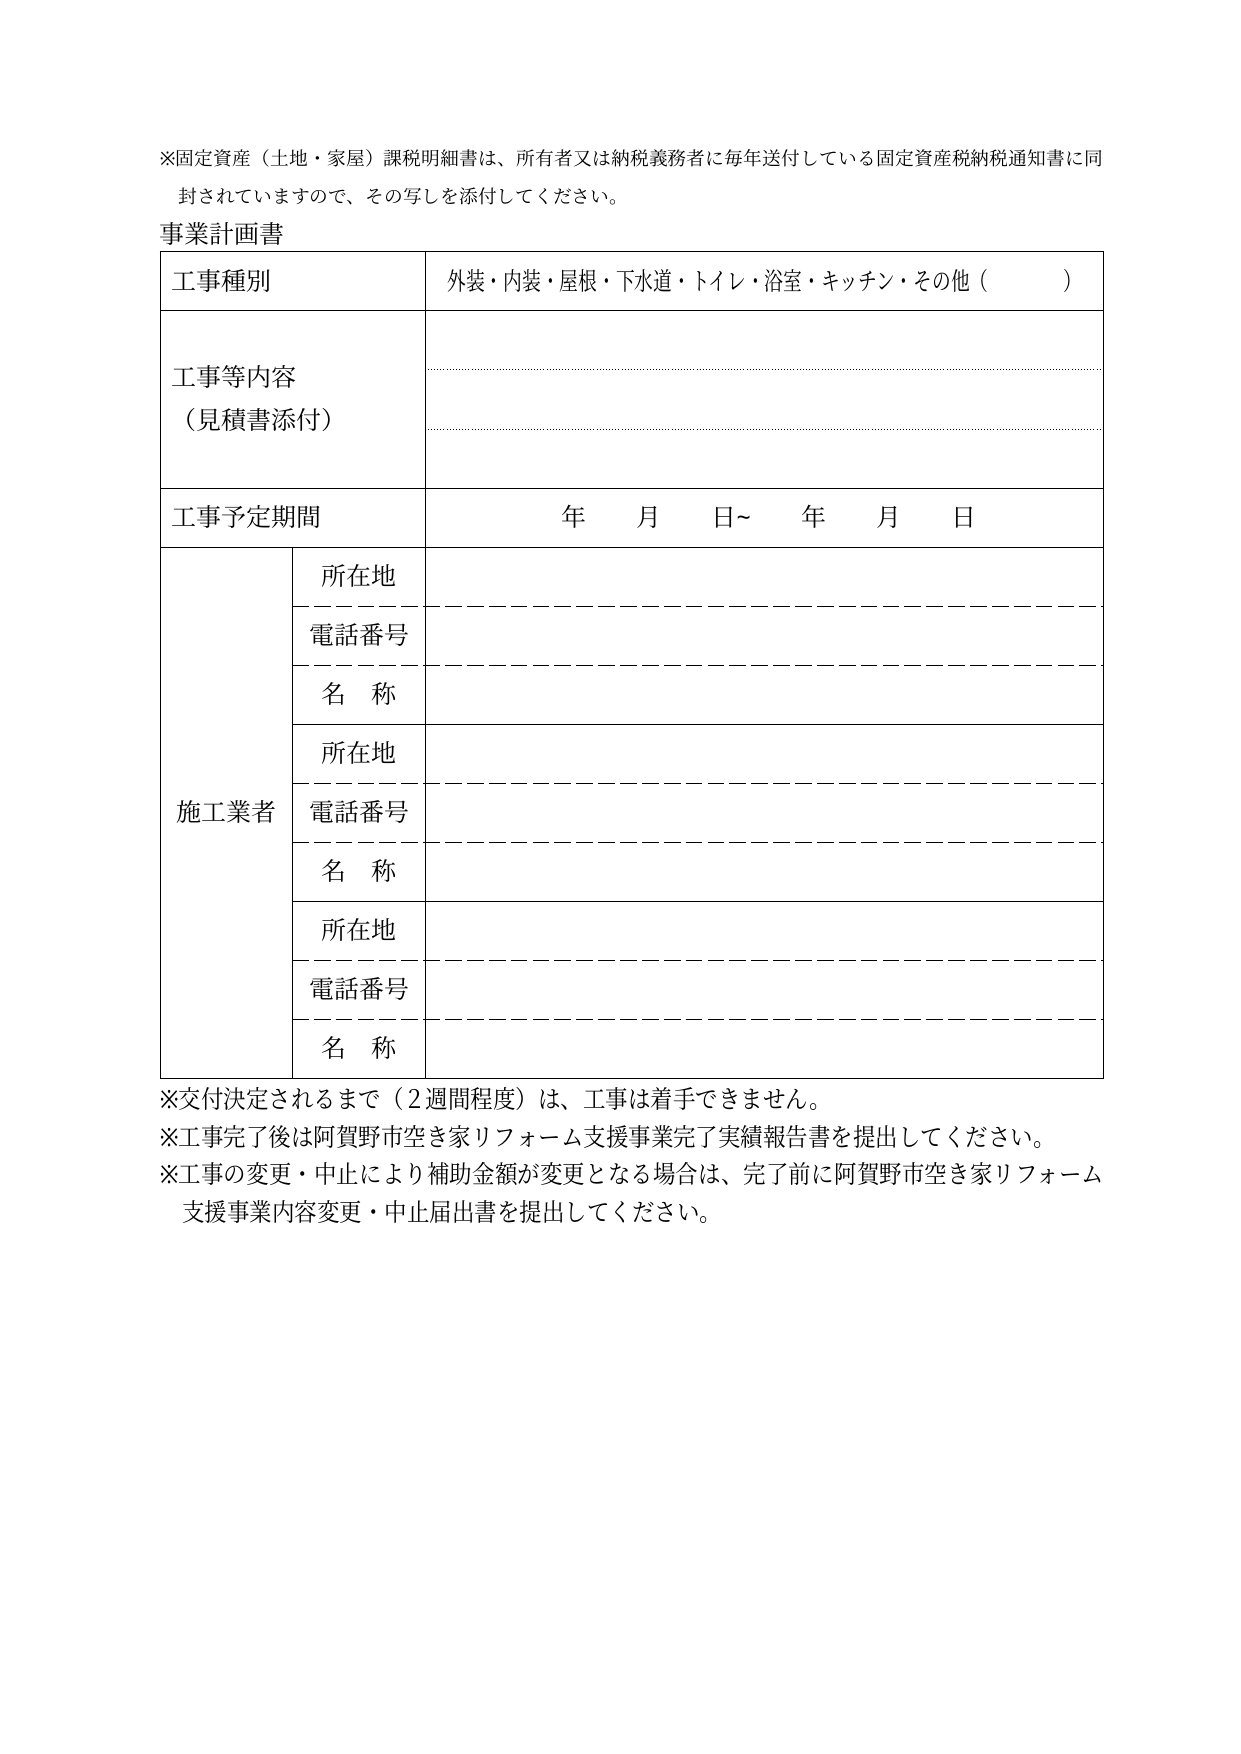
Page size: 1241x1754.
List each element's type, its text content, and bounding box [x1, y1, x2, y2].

table_cell 名 称 [293, 1019, 425, 1078]
table_cell [426, 902, 1103, 960]
text 事業計画書 [159, 214, 1104, 251]
text ※交付決定されるまで（２週間程度）は、工事は着手できません。 [159, 1079, 1104, 1117]
table_cell [426, 783, 1103, 842]
table_cell 電話番号 [293, 606, 425, 665]
table_cell [426, 1019, 1103, 1078]
table_cell [426, 369, 1103, 428]
table_cell 電話番号 [293, 960, 425, 1019]
table_cell 所在地 [293, 725, 425, 783]
table_cell 所在地 [293, 548, 425, 606]
text ※固定資産（土地・家屋）課税明細書は、所有者又は納税義務者に毎年送付している固定資産税納税通知書に同封されていますので、その写しを添付してください。 [159, 139, 1104, 214]
text ※工事の変更・中止により補助金額が変更となる場合は、完了前に阿賀野市空き家リフォーム支援事業内容変更・中止届出書を提出してください。 [159, 1154, 1104, 1229]
table_cell [426, 725, 1103, 783]
table_cell [426, 665, 1103, 724]
table_cell 施工業者 [161, 548, 292, 1078]
table_cell [426, 429, 1103, 487]
table_cell [426, 606, 1103, 665]
table_header 工事種別 [161, 252, 425, 310]
table_cell [426, 548, 1103, 606]
table_cell 電話番号 [293, 783, 425, 842]
table_cell [426, 311, 1103, 369]
table_cell [426, 842, 1103, 901]
table_cell 工事等内容 （見積書添付） [161, 311, 425, 487]
table_header 外装・内装・屋根・下水道・トイレ・浴室・キッチン・その他（ ） [426, 252, 1103, 310]
table_cell 名 称 [293, 842, 425, 901]
table_cell [426, 960, 1103, 1019]
table_cell 所在地 [293, 902, 425, 960]
table_cell 年 月 日~ 年 月 日 [426, 489, 1103, 547]
table_cell 名 称 [293, 665, 425, 724]
text ※工事完了後は阿賀野市空き家リフォーム支援事業完了実績報告書を提出してください。 [159, 1117, 1104, 1154]
table_cell 工事予定期間 [161, 489, 425, 547]
